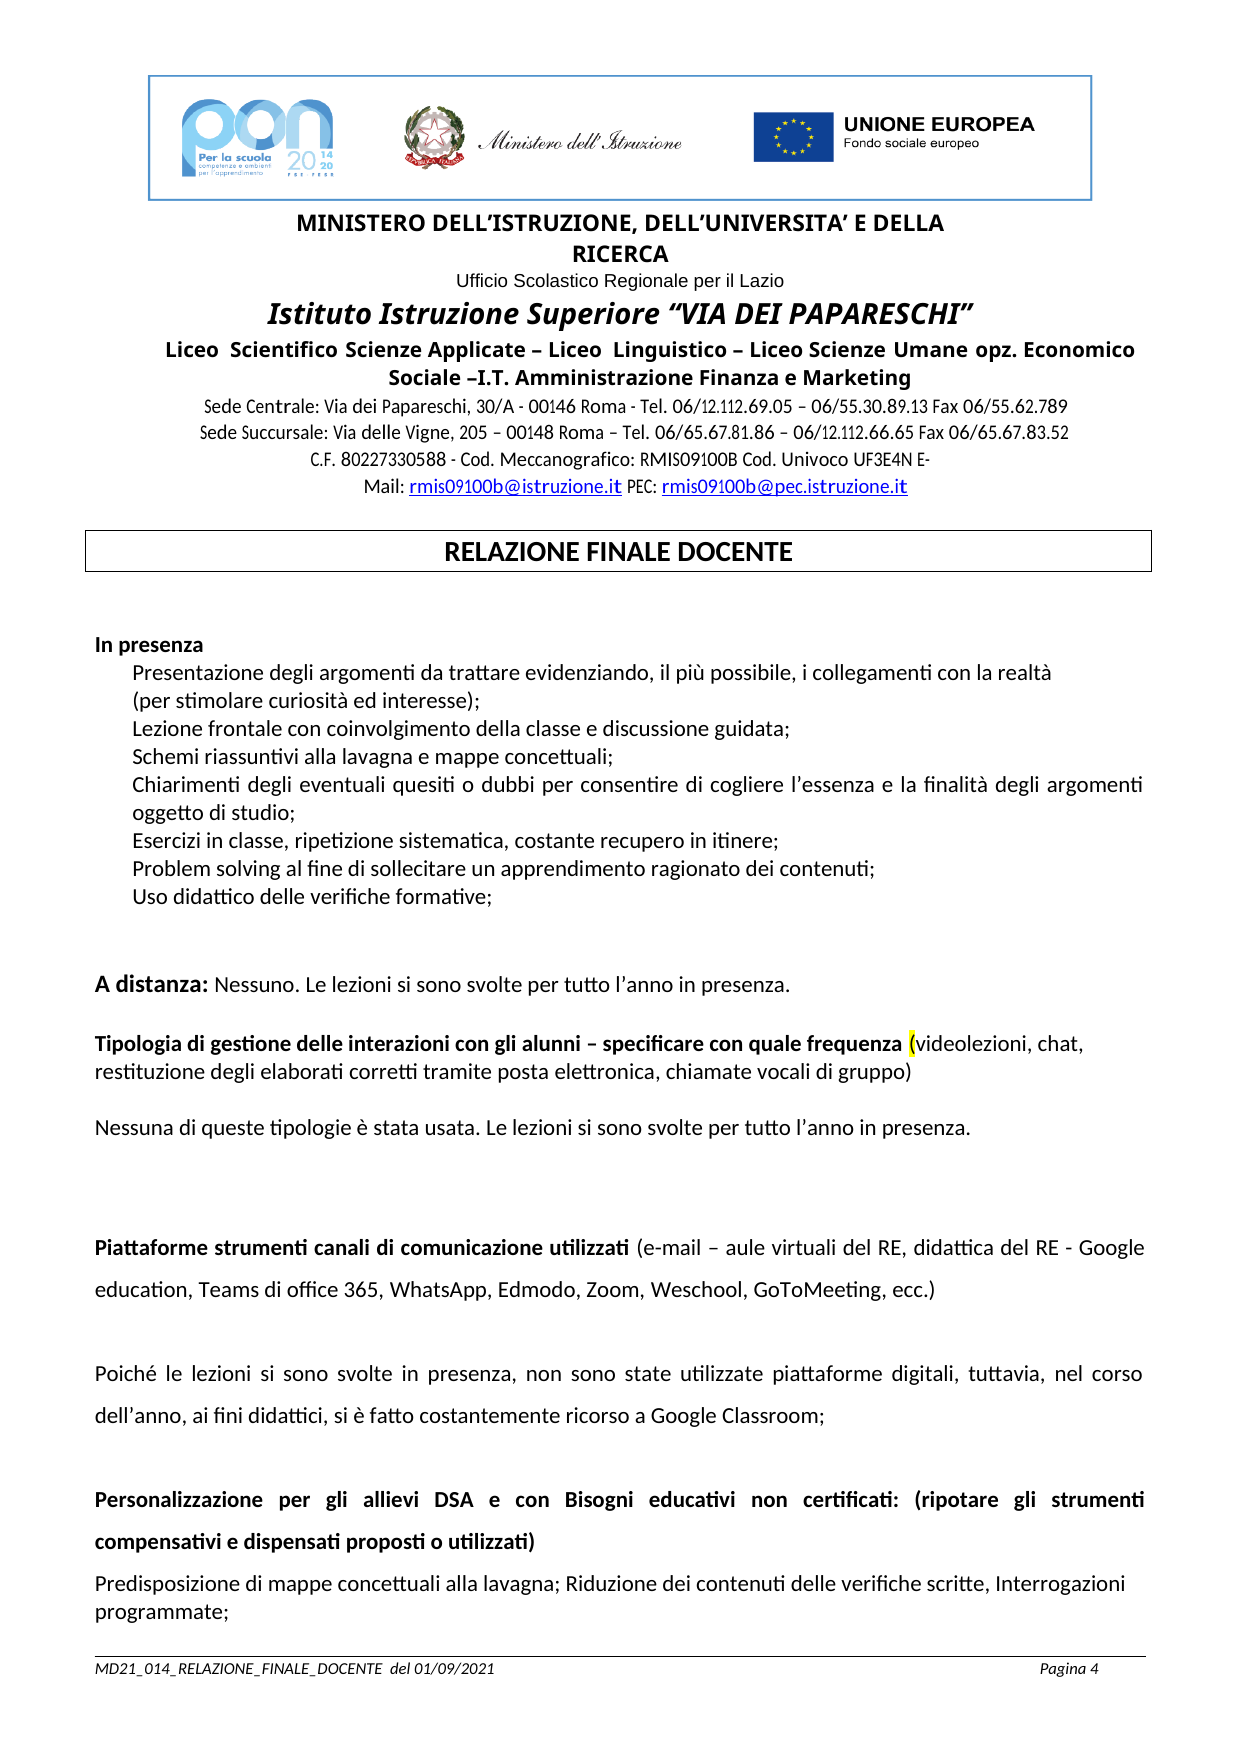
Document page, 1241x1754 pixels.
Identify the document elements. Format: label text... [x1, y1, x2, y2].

picture [147, 75, 1093, 201]
text Esercizi in classe, ripetizione sistematica, costante recupero in itinere; [132, 826, 1146, 854]
text Chiarimenti degli eventuali quesiti o dubbi per consentire di cogliere l’essenza e la finalità degli argomenti oggetto di studio; [132, 770, 1146, 826]
text Poiché le lezioni si sono svolte in presenza, non sono state utilizzate piattaforme digitali, tuttavia, nel corso dell’anno, ai fini didattici, si è fatto costantemente ricorso a Google Classroom; [94, 1359, 1146, 1429]
text Uso didattico delle verifiche formative; [132, 882, 1146, 910]
text Personalizzazione per gli allievi DSA e con Bisogni educativi non certificati: (ripotare gli strumenti compensativi e dispensati proposti o utilizzati) [94, 1485, 1146, 1555]
text In presenza [94, 630, 1146, 658]
text Nessuna di queste tipologie è stata usata. Le lezioni si sono svolte per tutto l’anno in presenza. [94, 1113, 1146, 1142]
text Lezione frontale con coinvolgimento della classe e discussione guidata; [132, 714, 1146, 742]
text Piattaforme strumenti canali di comunicazione utilizzati (e-mail – aule virtuali del RE, didattica del RE - Google education, Teams di office 365, WhatsApp, Edmodo, Zoom, Weschool, GoToMeeting, ecc.) [94, 1233, 1146, 1303]
text A distanza: Nessuno. Le lezioni si sono svolte per tutto l’anno in presenza. [94, 968, 1146, 999]
text Problem solving al fine di sollecitare un apprendimento ragionato dei contenuti; [132, 854, 1146, 882]
text Schemi riassuntivi alla lavagna e mappe concettuali; [132, 742, 1146, 770]
text (per stimolare curiosità ed interesse); [132, 686, 1146, 714]
text Predisposizione di mappe concettuali alla lavagna; Riduzione dei contenuti delle verifiche scritte, Interrogazioni programmate; [94, 1569, 1146, 1625]
text Presentazione degli argomenti da trattare evidenziando, il più possibile, i collegamenti con la realtà [132, 658, 1146, 686]
text Tipologia di gestione delle interazioni con gli alunni – specificare con quale frequenza (videolezioni, chat, restituzione degli elaborati corretti tramite posta elettronica, chiamate vocali di gruppo) [94, 1029, 1146, 1086]
